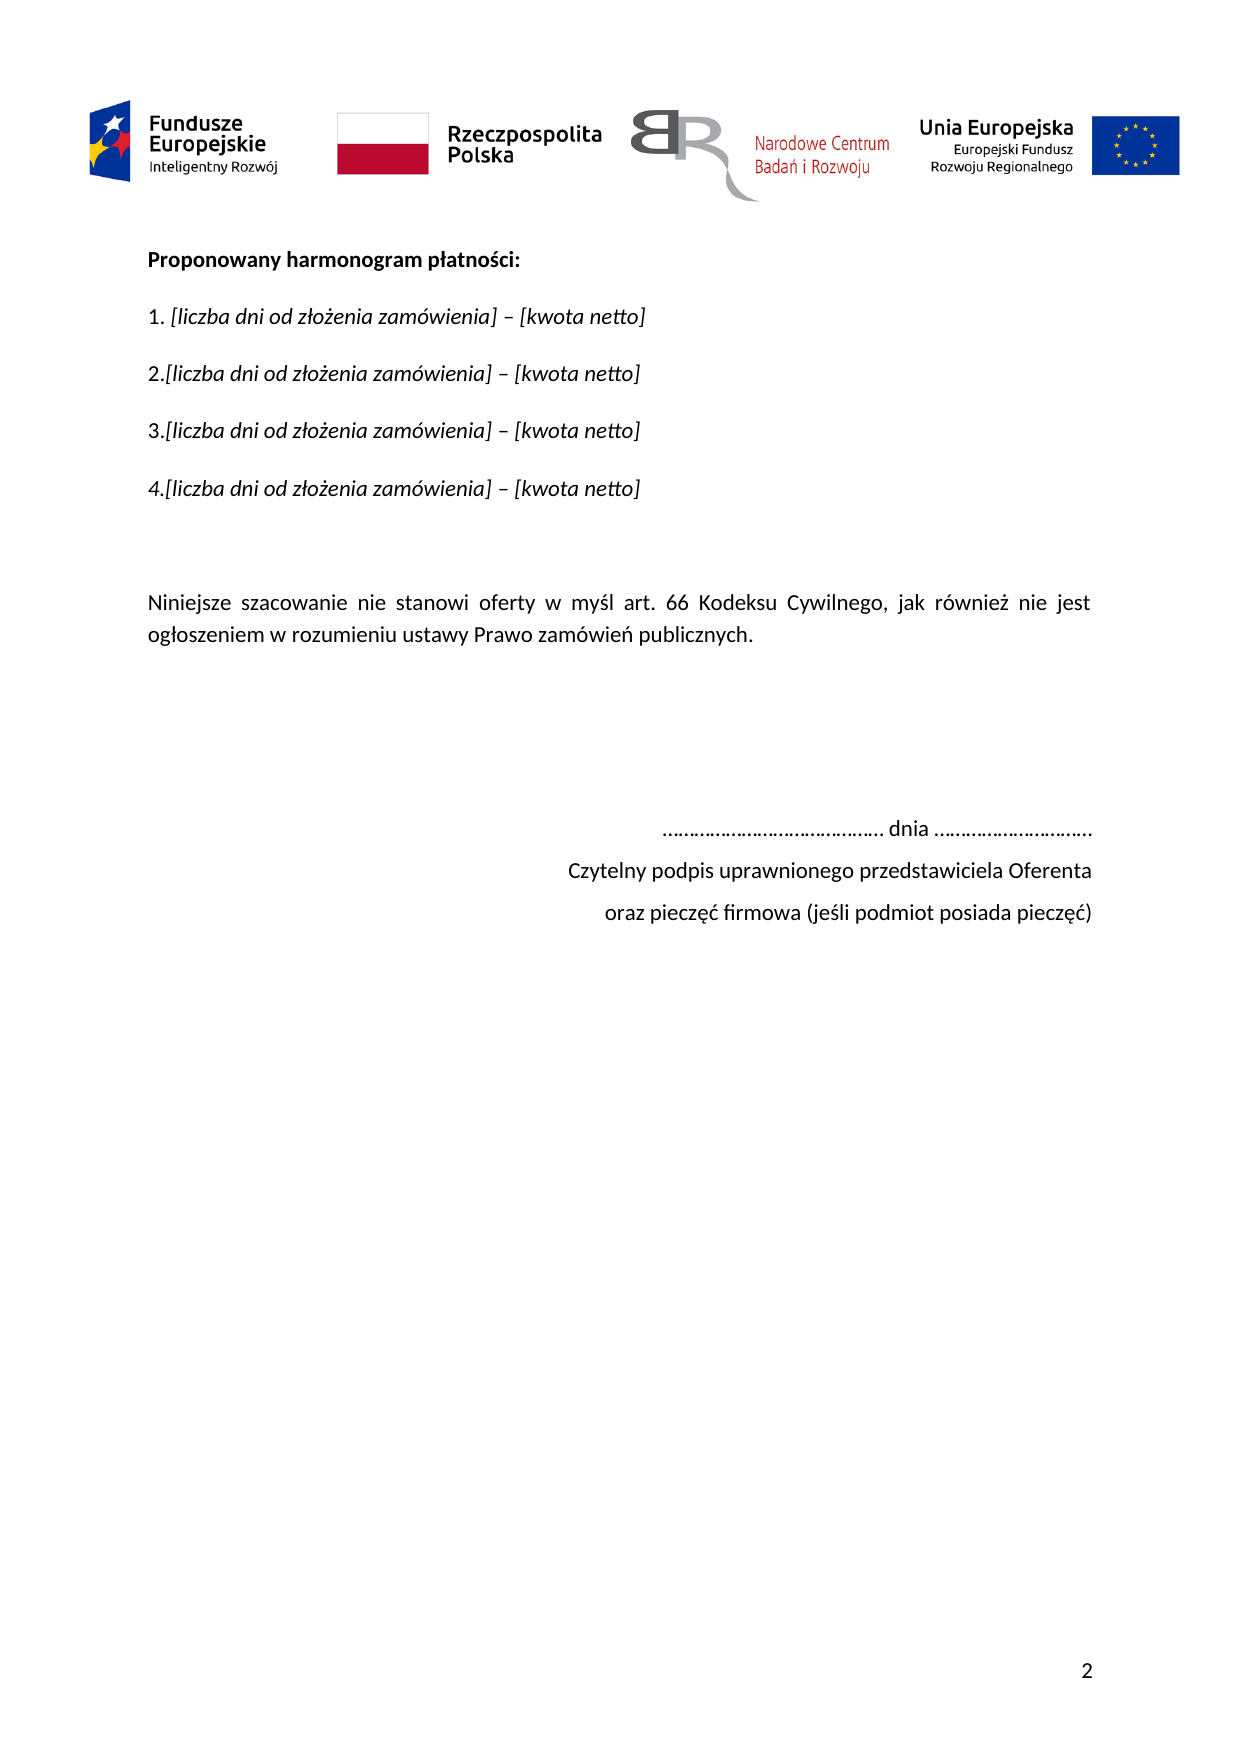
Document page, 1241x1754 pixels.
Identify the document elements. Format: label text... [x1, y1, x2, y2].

text 2.[liczba dni od złożenia zamówienia] – [kwota netto] [148, 359, 1093, 387]
text Czytelny podpis uprawnionego przedstawiciela Oferenta [148, 856, 1093, 884]
text Niniejsze szacowanie nie stanowi oferty w myśl art. 66 Kodeksu Cywilnego, jak również nie jest ogłoszeniem w rozumieniu ustawy Prawo zamówień publicznych. [148, 588, 1093, 648]
text 4.[liczba dni od złożenia zamówienia] – [kwota netto] [148, 474, 1093, 502]
text oraz pieczęć firmowa (jeśli podmiot posiada pieczęć) [148, 898, 1093, 926]
text 1. [liczba dni od złożenia zamówienia] – [kwota netto] [148, 302, 1093, 330]
picture [73, 73, 1205, 217]
text 3.[liczba dni od złożenia zamówienia] – [kwota netto] [148, 416, 1093, 444]
text …………………………………… dnia ………………………… [148, 814, 1093, 842]
text Proponowany harmonogram płatności: [148, 245, 1093, 273]
